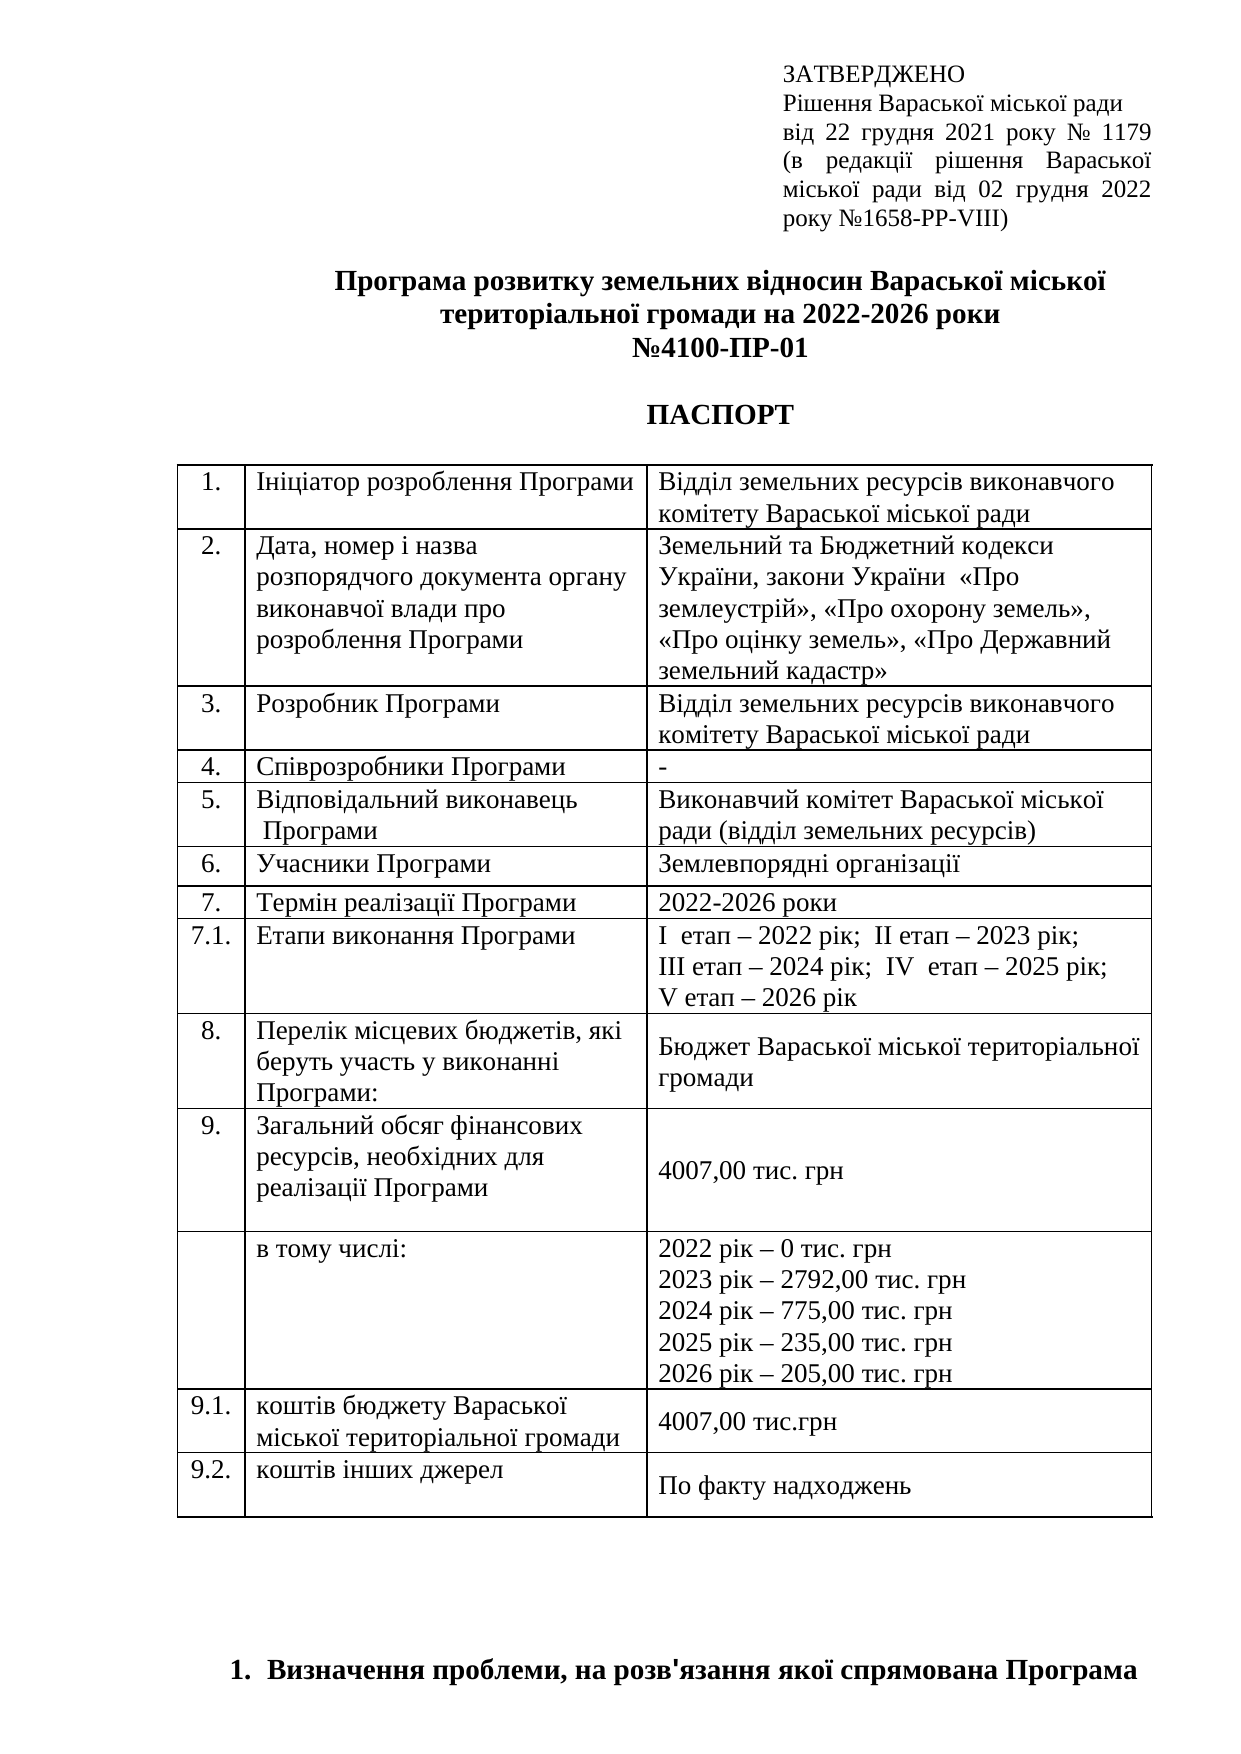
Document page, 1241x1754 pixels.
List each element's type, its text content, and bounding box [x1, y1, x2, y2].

table_cell 8. [178, 1014, 244, 1108]
table_cell 7.1. [178, 919, 244, 1013]
table_header Ініціатор розроблення Програми [246, 466, 646, 528]
table_cell коштів бюджету Вараської міської територіальної громади [246, 1390, 646, 1452]
list №4100-ПР-01 [288, 330, 1152, 363]
table_cell І етап – 2022 рік; ІІ етап – 2023 рік; ІІІ етап – 2024 рік; IV етап – 2025 рік; V етап – 2026 рік [648, 919, 1151, 1013]
table_cell Загальний обсяг фінансових ресурсів, необхідних для реалізації Програми [246, 1109, 646, 1231]
table_cell в тому числі: [246, 1232, 646, 1388]
table_cell - [648, 751, 1151, 782]
text ЗАТВЕРДЖЕНО [783, 59, 1152, 88]
table_cell 4007,00 тис. грн [648, 1109, 1151, 1231]
table_cell [178, 1232, 244, 1388]
table_cell Виконавчий комітет Вараської міської ради (відділ земельних ресурсів) [648, 783, 1151, 846]
table_cell 6. [178, 847, 244, 885]
table_header 1. [178, 466, 244, 528]
table_cell Дата, номер і назва розпорядчого документа органу виконавчої влади про розроблення Програми [246, 530, 646, 685]
list Визначення проблеми, на розв'язання якої спрямована Програма [215, 1652, 1152, 1685]
table_cell Бюджет Вараської міської територіальної громади [648, 1014, 1151, 1108]
table_cell 9. [178, 1109, 244, 1231]
table_cell Перелік місцевих бюджетів, які беруть участь у виконанні Програми: [246, 1014, 646, 1108]
table_cell Земельний та Бюджетний кодекси України, закони України «Про землеустрій», «Про охорону земель», «Про оцінку земель», «Про Державний земельний кадастр» [648, 530, 1151, 685]
table_cell Етапи виконання Програми [246, 919, 646, 1013]
list ПАСПОРТ [288, 397, 1152, 430]
text Рішення Вараської міської ради [783, 88, 1152, 117]
table_cell Співрозробники Програми [246, 751, 646, 782]
table_cell 2. [178, 530, 244, 685]
table_cell коштів інших джерел [246, 1453, 646, 1516]
table_cell Відділ земельних ресурсів виконавчого комітету Вараської міської ради [648, 687, 1151, 749]
table_header Відділ земельних ресурсів виконавчого комітету Вараської міської ради [648, 466, 1151, 528]
table_cell Учасники Програми [246, 847, 646, 885]
table_cell По факту надходжень [648, 1453, 1151, 1516]
table_cell 5. [178, 783, 244, 846]
table_cell 2022 рік – 0 тис. грн 2023 рік – 2792,00 тис. грн 2024 рік – 775,00 тис. грн 2025 рік – 235,00 тис. грн 2026 рік – 205,00 тис. грн [648, 1232, 1151, 1388]
list Програма розвитку земельних відносин Вараської міської територіальної громади на 2022-2026 роки [288, 263, 1152, 330]
table_cell Відповідальний виконавець Програми [246, 783, 646, 846]
table_cell 9.2. [178, 1453, 244, 1516]
table_cell Термін реалізації Програми [246, 887, 646, 918]
table_cell Землевпорядні організації [648, 847, 1151, 885]
table_cell 7. [178, 887, 244, 918]
table_cell 9.1. [178, 1390, 244, 1452]
table_cell 2022-2026 роки [648, 887, 1151, 918]
text від 22 грудня 2021 року № 1179 (в редакції рішення Вараської міської ради від 02 грудня 2022 року №1658-РР-VIII) [783, 117, 1152, 232]
table_cell 4. [178, 751, 244, 782]
table_cell Розробник Програми [246, 687, 646, 749]
table_cell 4007,00 тис.грн [648, 1390, 1151, 1452]
table_cell 3. [178, 687, 244, 749]
